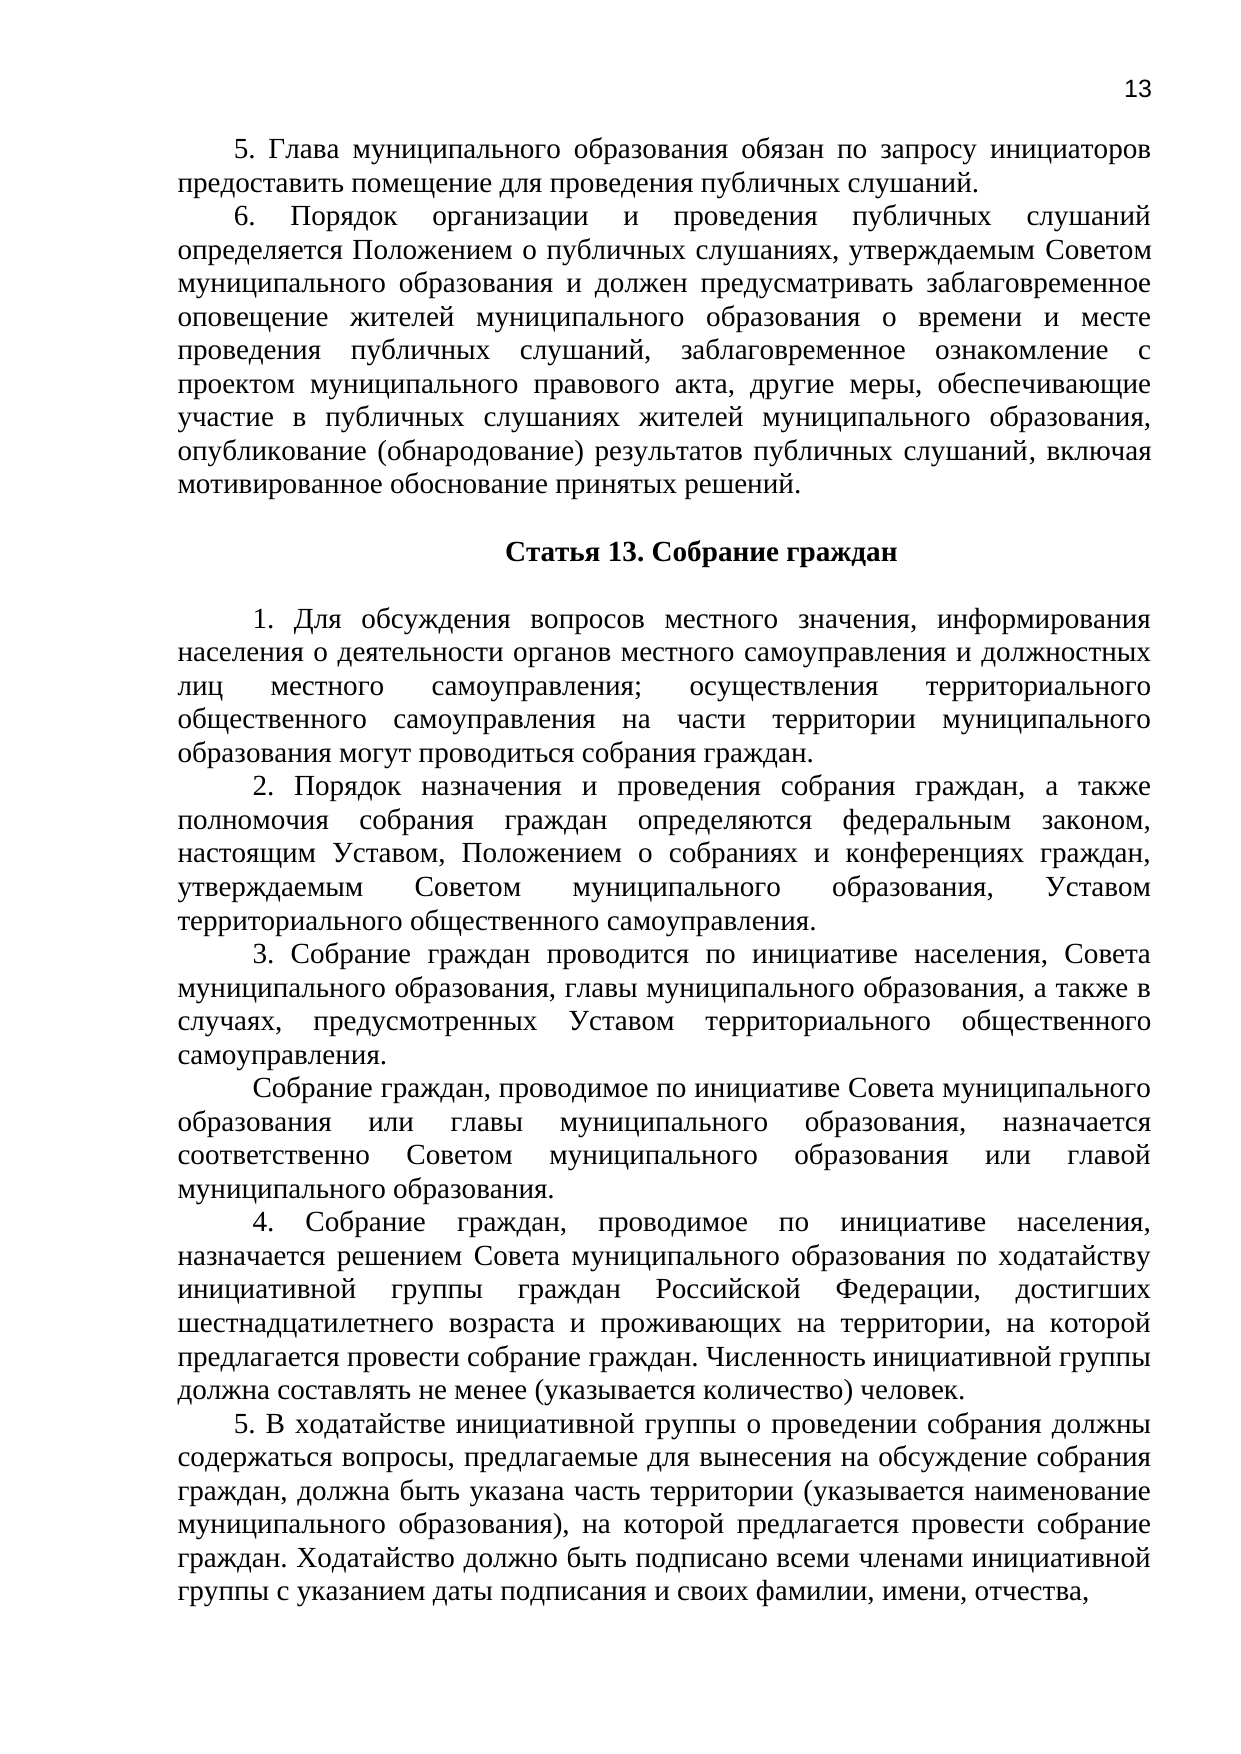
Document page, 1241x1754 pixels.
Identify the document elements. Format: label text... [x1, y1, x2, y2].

text 5. В ходатайстве инициативной группы о проведении собрания должны содержаться вопросы, предлагаемые для вынесения на обсуждение собрания граждан, должна быть указана часть территории (указывается наименование муниципального образования), на которой предлагается провести собрание граждан. Ходатайство должно быть подписано всеми членами инициативной группы с указанием даты подписания и своих фамилии, имени, отчества, [177, 1406, 1152, 1607]
text 1. Для обсуждения вопросов местного значения, информирования населения о деятельности органов местного самоуправления и должностных лиц местного самоуправления; осуществления территориального общественного самоуправления на части территории муниципального образования могут проводиться собрания граждан. [177, 601, 1152, 768]
text 6. Порядок организации и проведения публичных слушаний определяется Положением о публичных слушаниях, утверждаемым Советом муниципального образования и должен предусматривать заблаговременное оповещение жителей муниципального образования о времени и месте проведения публичных слушаний, заблаговременное ознакомление с проектом муниципального правового акта, другие меры, обеспечивающие участие в публичных слушаниях жителей муниципального образования, опубликование (обнародование) результатов публичных слушаний, включая мотивированное обоснование принятых решений. [177, 198, 1152, 500]
text 3. Собрание граждан проводится по инициативе населения, Совета муниципального образования, главы муниципального образования, а также в случаях, предусмотренных Уставом территориального общественного самоуправления. [177, 936, 1152, 1070]
text Статья 13. Собрание граждан [177, 534, 1152, 567]
text 5. Глава муниципального образования обязан по запросу инициаторов предоставить помещение для проведения публичных слушаний. [177, 131, 1152, 198]
text 2. Порядок назначения и проведения собрания граждан, а также полномочия собрания граждан определяются федеральным законом, настоящим Уставом, Положением о собраниях и конференциях граждан, утверждаемым Советом муниципального образования, Уставом территориального общественного самоуправления. [177, 768, 1152, 936]
text Собрание граждан, проводимое по инициативе Совета муниципального образования или главы муниципального образования, назначается соответственно Советом муниципального образования или главой муниципального образования. [177, 1070, 1152, 1204]
text 4. Собрание граждан, проводимое по инициативе населения, назначается решением Совета муниципального образования по ходатайству инициативной группы граждан Российской Федерации, достигших шестнадцатилетнего возраста и проживающих на территории, на которой предлагается провести собрание граждан. Численность инициативной группы должна составлять не менее (указывается количество) человек. [177, 1204, 1152, 1406]
